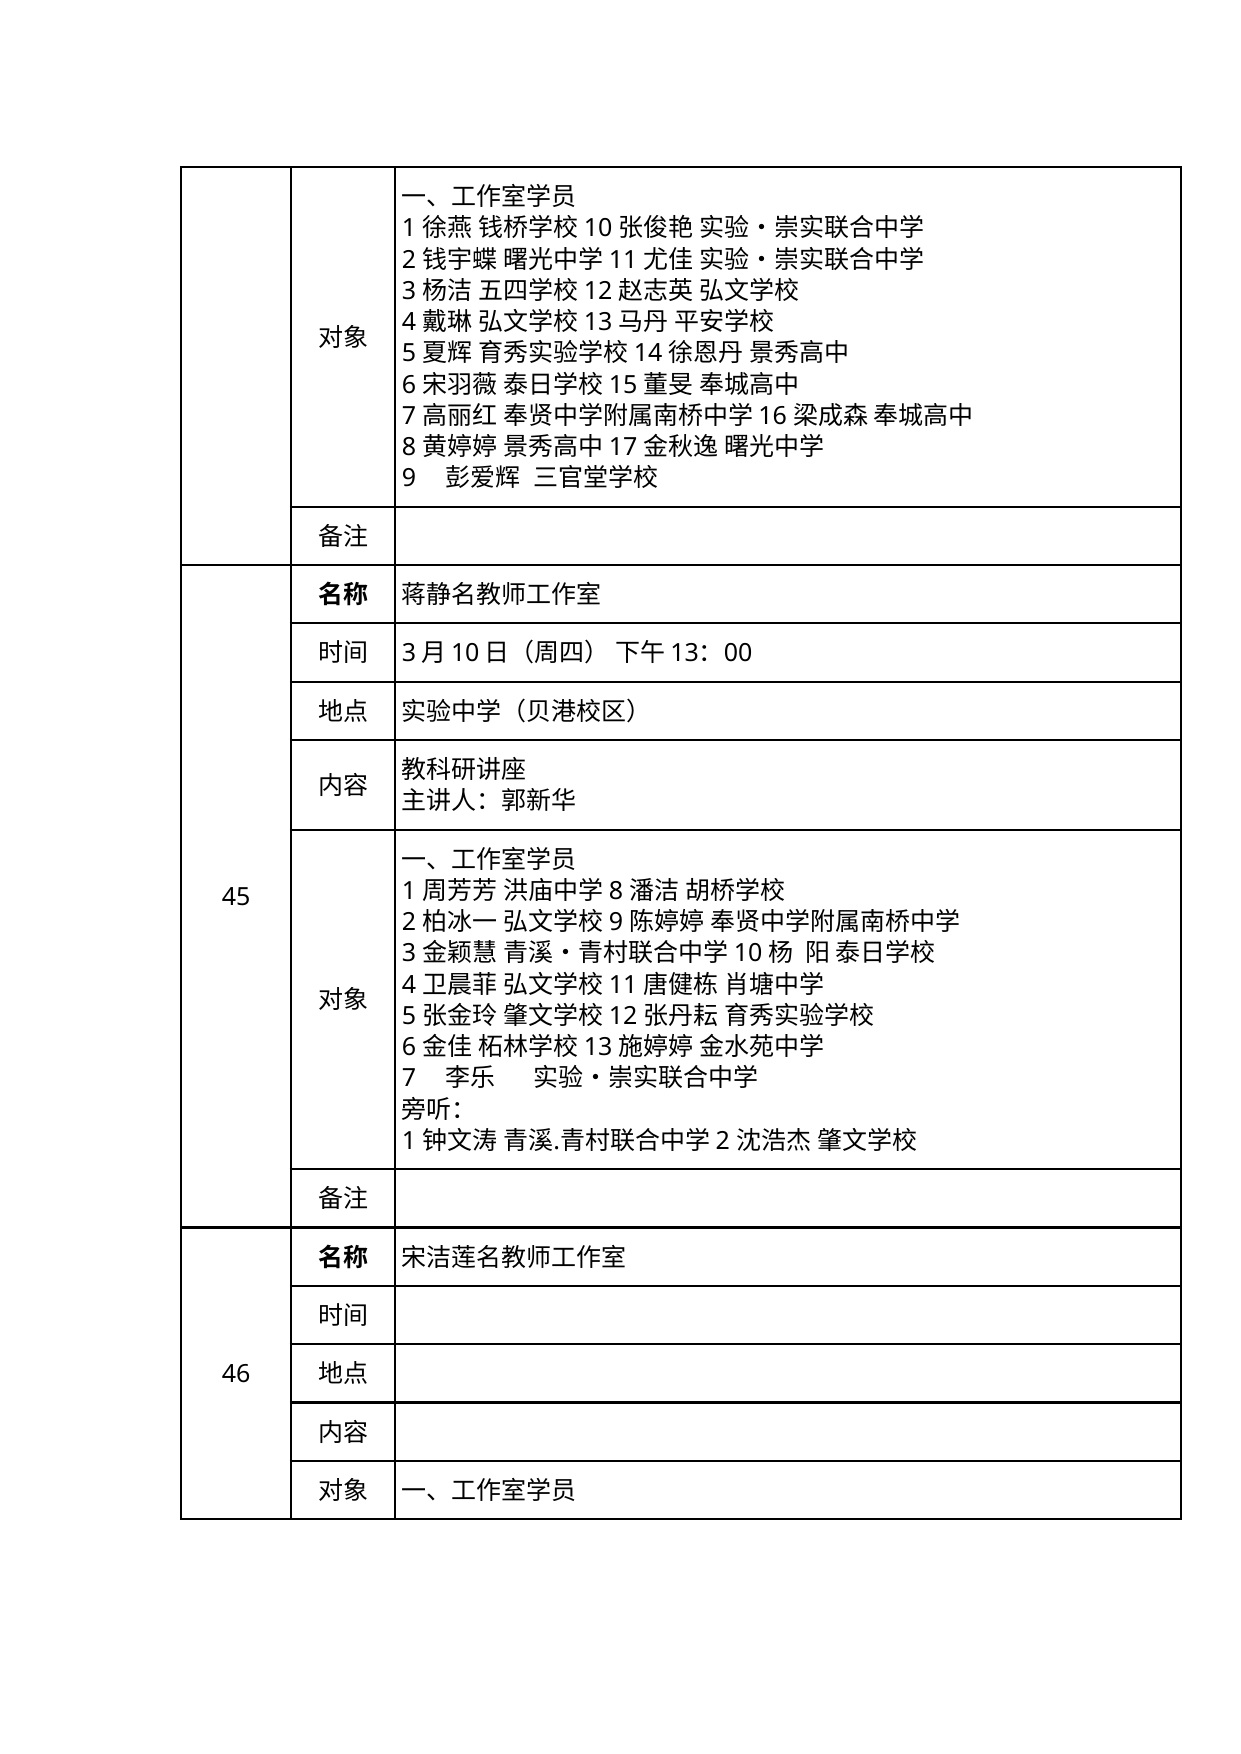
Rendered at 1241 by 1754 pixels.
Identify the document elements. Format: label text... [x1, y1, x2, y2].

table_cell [396, 1462, 1180, 1518]
table_cell 对象 [292, 168, 394, 506]
table_cell 对象 [292, 831, 394, 1168]
table_cell [396, 1404, 1180, 1460]
table_cell [396, 508, 1180, 564]
table_cell 内容 [292, 1404, 394, 1460]
table_cell 备注 [292, 1170, 394, 1226]
table_cell 时间 [292, 624, 394, 681]
table_cell 时间 [292, 1287, 394, 1343]
table_cell 宋洁莲名教师工作室 [396, 1229, 1180, 1285]
table_cell 46 [182, 1229, 290, 1518]
table_cell [396, 1345, 1180, 1401]
table_cell 名称 [292, 1229, 394, 1285]
table_cell 名称 [292, 566, 394, 622]
table_cell [396, 1287, 1180, 1343]
table_cell [396, 1170, 1180, 1226]
table_cell 对象 [292, 1462, 394, 1518]
table_cell 地点 [292, 683, 394, 739]
table_cell 一、工作室学员 1 徐燕 钱桥学校 10 张俊艳 实验•崇实联合中学 2 钱宇蝶 曙光中学 11 尤佳 实验•崇实联合中学 3 杨洁 五四学校 12 赵志英 弘文学校 4 戴琳 弘文学校 13 马丹 平安学校 5 夏辉 育秀实验学校 14 徐恩丹 景秀高中 6 宋羽薇 泰日学校 15 董旻 奉城高中 7 高丽红 奉贤中学附属南桥中学16 梁成森 奉城高中 8 黄婷婷 景秀高中 17 金秋逸 曙光中学 9 彭爱辉 三官堂学校 [396, 168, 1180, 506]
table_cell 实验中学（贝港校区） [396, 683, 1180, 739]
table_cell 一、工作室学员 1 周芳芳 洪庙中学 8 潘洁 胡桥学校 2 柏冰一 弘文学校 9 陈婷婷 奉贤中学附属南桥中学 3 金颖慧 青溪•青村联合中学 10 杨 阳 泰日学校 4 卫晨菲 弘文学校 11 唐健栋 肖塘中学 5 张金玲 肇文学校 12 张丹耘 育秀实验学校 6 金佳 柘林学校 13 施婷婷 金水苑中学 7 李乐 实验•崇实联合中学 旁听： 1 钟文涛 青溪.青村联合中学 2 沈浩杰 肇文学校 [396, 831, 1180, 1168]
table_cell 蒋静名教师工作室 [396, 566, 1180, 622]
table_cell 教科研讲座 主讲人：郭新华 [396, 741, 1180, 828]
table_cell 备注 [292, 508, 394, 564]
table_cell 地点 [292, 1345, 394, 1401]
table_cell 3月10日（周四） 下午13：00 [396, 624, 1180, 681]
table_cell 45 [182, 566, 290, 1226]
table_cell 内容 [292, 741, 394, 828]
